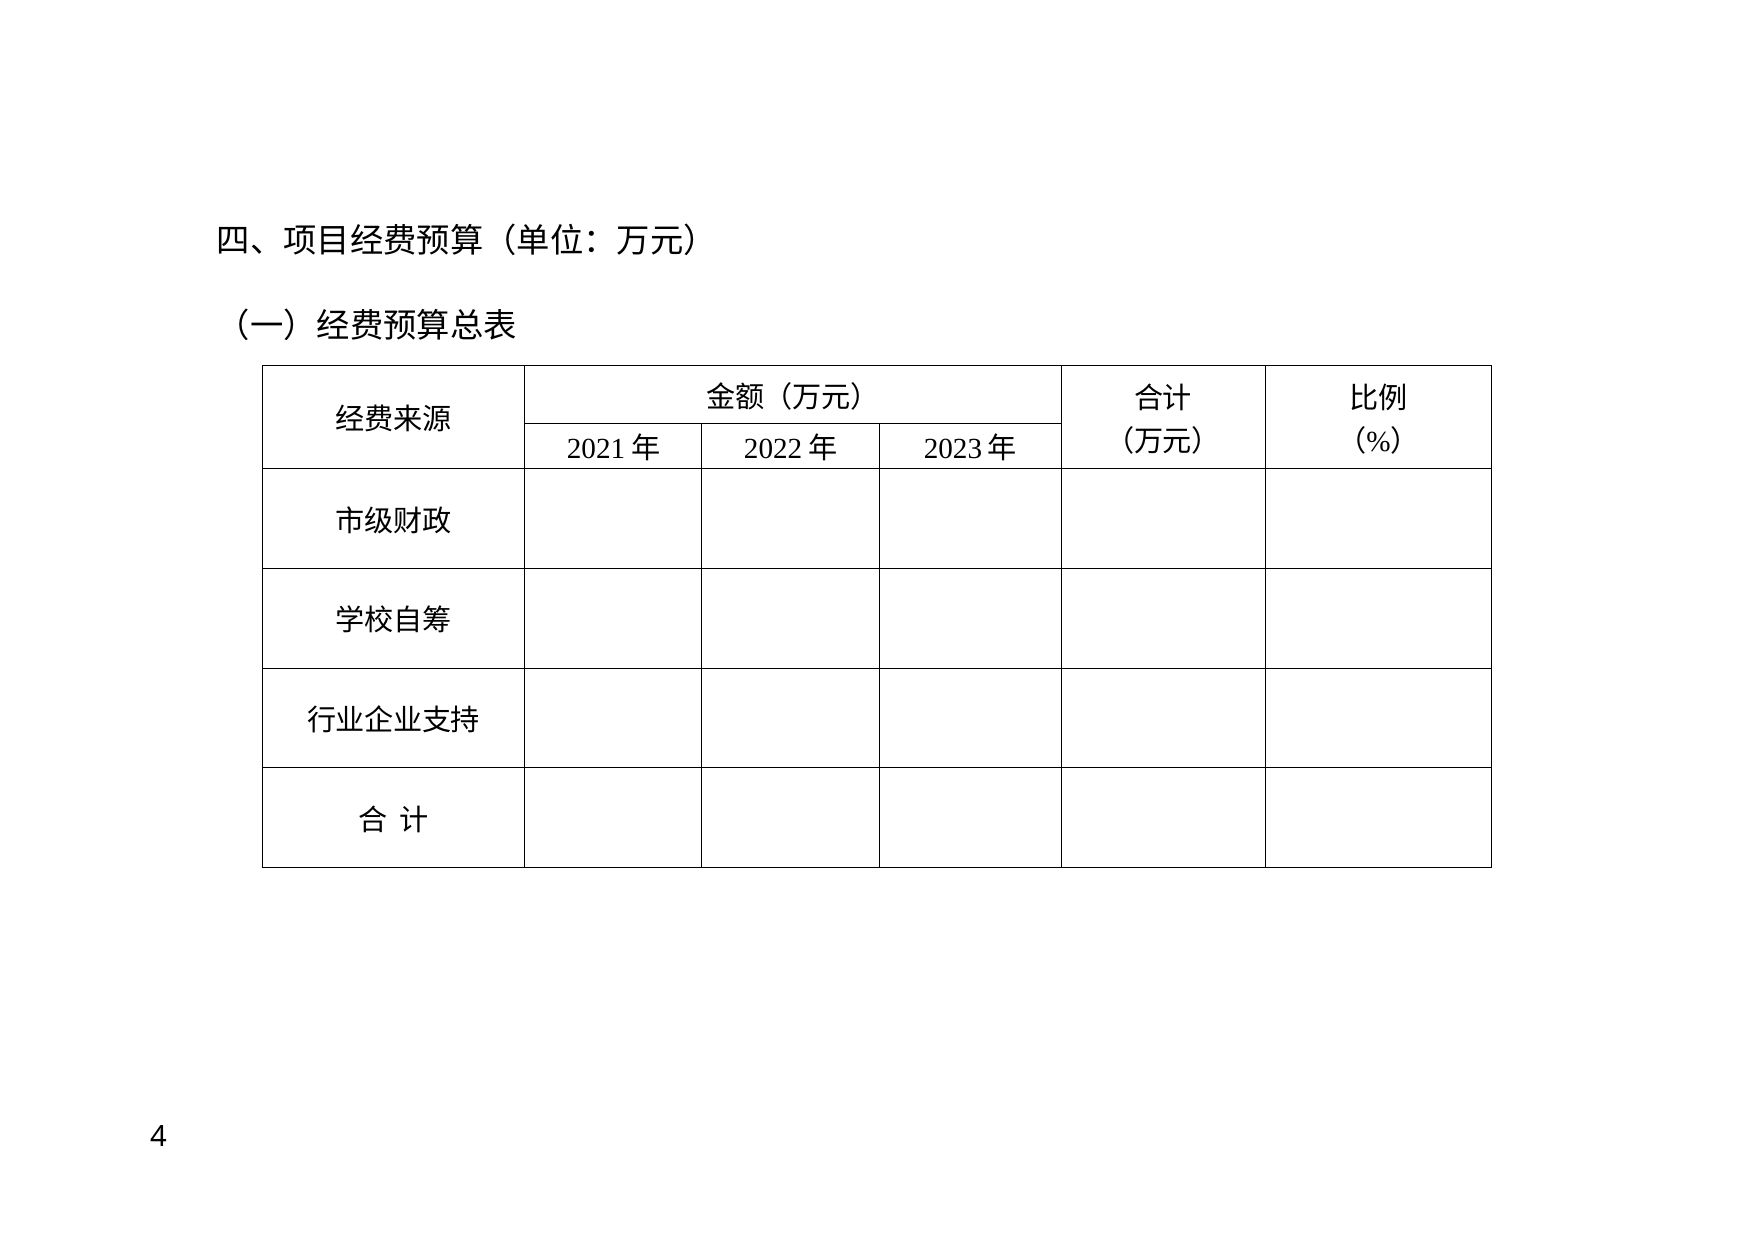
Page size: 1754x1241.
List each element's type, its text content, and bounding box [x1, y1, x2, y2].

table_cell 合 计 [263, 768, 524, 867]
table_cell [1266, 669, 1491, 767]
table_cell [880, 768, 1061, 867]
table_cell 2022年 [702, 424, 879, 468]
table_cell [1266, 469, 1491, 568]
table_cell [525, 768, 701, 867]
table_header 金额（万元） [525, 366, 1061, 422]
table_cell 学校自筹 [263, 569, 524, 667]
table_cell [525, 469, 701, 568]
table_header 合计 （万元） [1062, 366, 1265, 468]
table_cell 市级财政 [263, 469, 524, 568]
table_cell [1062, 469, 1265, 568]
table_cell 2021年 [525, 424, 701, 468]
table_cell [525, 669, 701, 767]
table_cell [525, 569, 701, 667]
text （一）经费预算总表 [150, 280, 1604, 365]
table_cell [1062, 768, 1265, 867]
table_cell [702, 669, 879, 767]
table_cell [1266, 569, 1491, 667]
table_cell [1266, 768, 1491, 867]
table_cell [880, 669, 1061, 767]
table_header 比例 （%） [1266, 366, 1491, 468]
table_cell [1062, 669, 1265, 767]
table_cell [1062, 569, 1265, 667]
text 四、项目经费预算（单位：万元） [150, 195, 1604, 280]
table_header 经费来源 [263, 366, 524, 468]
table_cell [880, 469, 1061, 568]
table_cell [702, 569, 879, 667]
table_cell [702, 768, 879, 867]
table_cell 行业企业支持 [263, 669, 524, 767]
table_cell 2023年 [880, 424, 1061, 468]
table_cell [702, 469, 879, 568]
table_cell [880, 569, 1061, 667]
